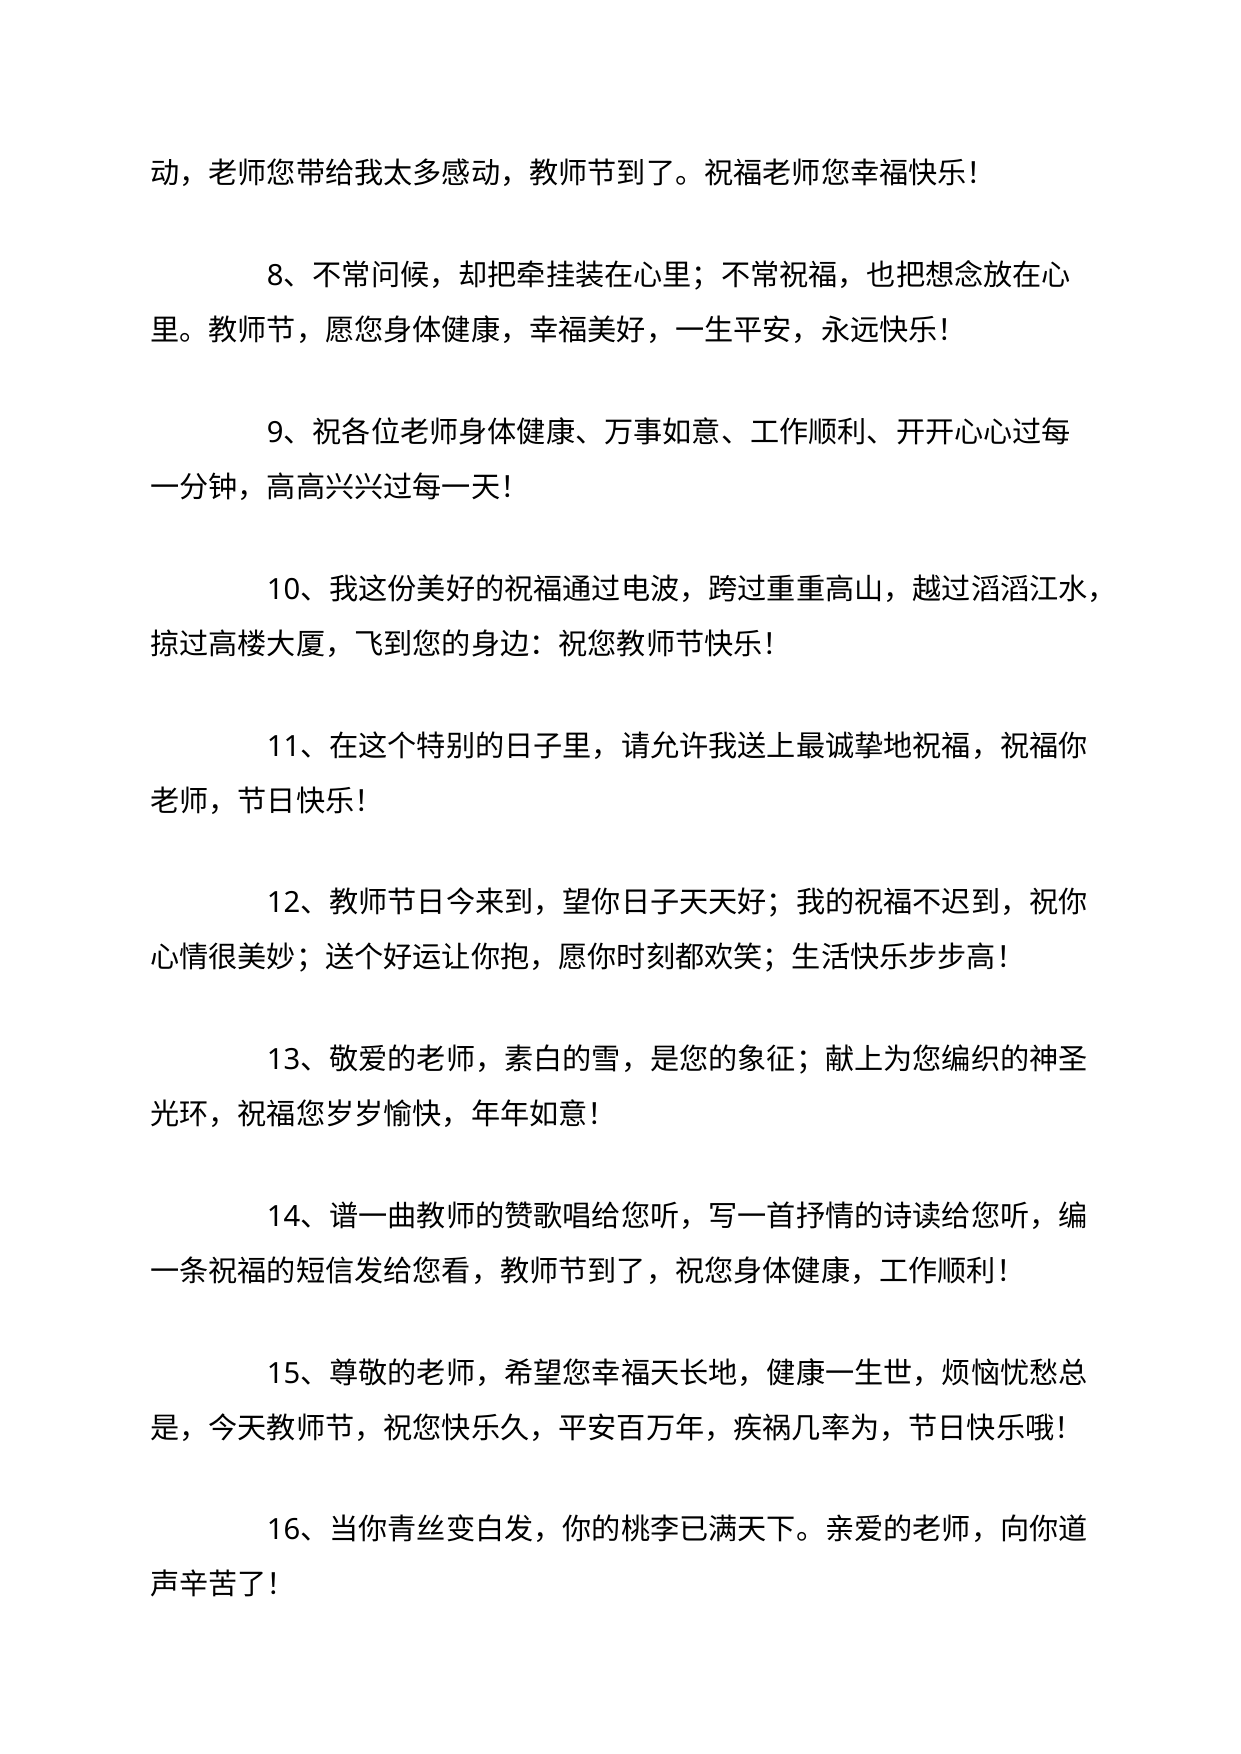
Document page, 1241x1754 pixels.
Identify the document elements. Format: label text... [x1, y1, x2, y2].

text 11、在这个特别的日子里，请允许我送上最诚挚地祝福，祝福你老师，节日快乐！ [150, 722, 1090, 819]
text 12、教师节日今来到，望你日子天天好；我的祝福不迟到，祝你心情很美妙；送个好运让你抱，愿你时刻都欢笑；生活快乐步步高！ [150, 879, 1090, 976]
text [150, 150, 1090, 192]
text 13、敬爱的老师，素白的雪，是您的象征；献上为您编织的神圣光环，祝福您岁岁愉快，年年如意！ [150, 1036, 1090, 1133]
text 10、我这份美好的祝福通过电波，跨过重重高山，越过滔滔江水，掠过高楼大厦，飞到您的身边：祝您教师节快乐！ [150, 565, 1090, 663]
text 16、当你青丝变白发，你的桃李已满天下。亲爱的老师，向你道声辛苦了！ [150, 1506, 1090, 1603]
text 14、谱一曲教师的赞歌唱给您听，写一首抒情的诗读给您听，编一条祝福的短信发给您看，教师节到了，祝您身体健康，工作顺利！ [150, 1192, 1090, 1290]
text 8、不常问候，却把牵挂装在心里；不常祝福，也把想念放在心里。教师节，愿您身体健康，幸福美好，一生平安，永远快乐！ [150, 252, 1090, 349]
text 15、尊敬的老师，希望您幸福天长地，健康一生世，烦恼忧愁总是，今天教师节，祝您快乐久，平安百万年，疾祸几率为，节日快乐哦！ [150, 1349, 1090, 1446]
text 9、祝各位老师身体健康、万事如意、工作顺利、开开心心过每一分钟，高高兴兴过每一天！ [150, 408, 1090, 506]
